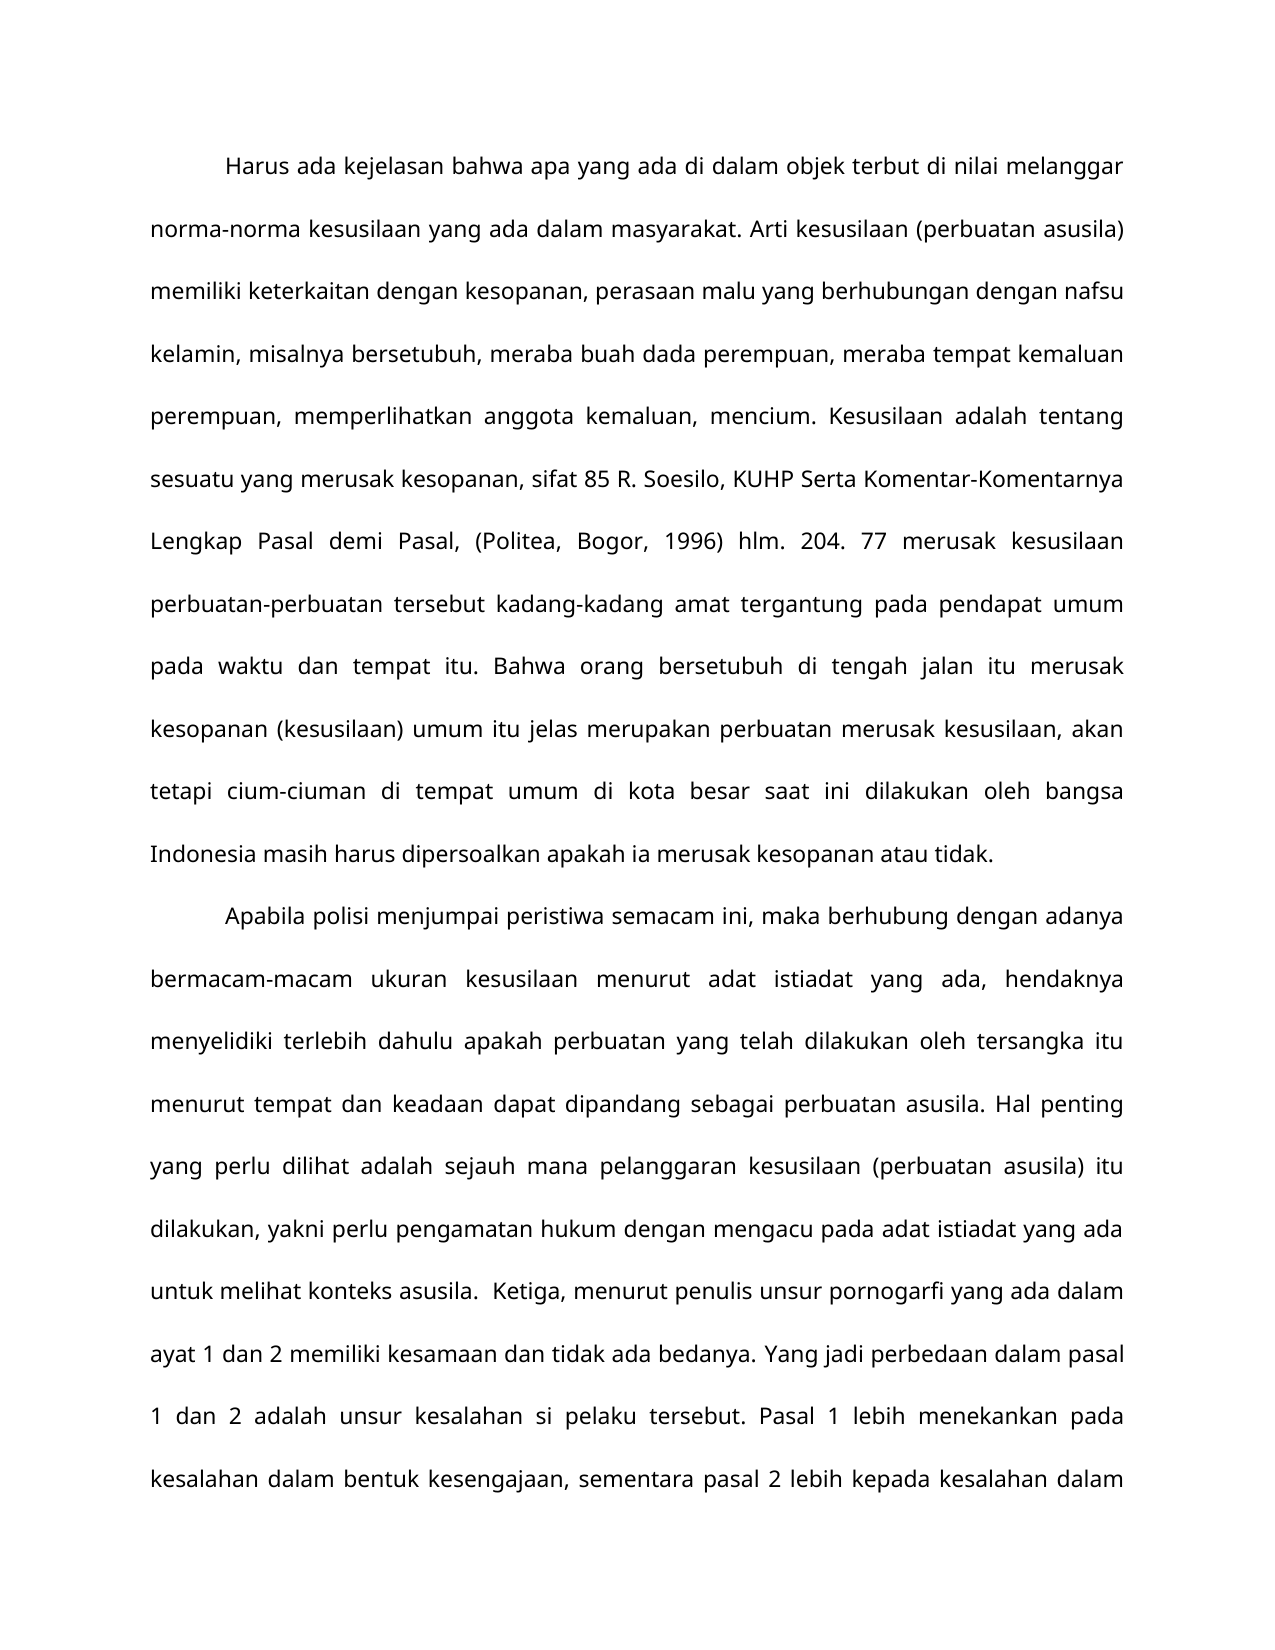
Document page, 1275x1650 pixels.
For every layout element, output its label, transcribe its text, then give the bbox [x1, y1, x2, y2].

text Harus ada kejelasan bahwa apa yang ada di dalam objek terbut di nilai melanggar norma-norma kesusilaan yang ada dalam masyarakat. Arti kesusilaan (perbuatan asusila) memiliki keterkaitan dengan kesopanan, perasaan malu yang berhubungan dengan nafsu kelamin, misalnya bersetubuh, meraba buah dada perempuan, meraba tempat kemaluan perempuan, memperlihatkan anggota kemaluan, mencium. Kesusilaan adalah tentang sesuatu yang merusak kesopanan, sifat 85 R. Soesilo, KUHP Serta Komentar-Komentarnya Lengkap Pasal demi Pasal, (Politea, Bogor, 1996) hlm. 204. 77 merusak kesusilaan perbuatan-perbuatan tersebut kadang-kadang amat tergantung pada pendapat umum pada waktu dan tempat itu. Bahwa orang bersetubuh di tengah jalan itu merusak kesopanan (kesusilaan) umum itu jelas merupakan perbuatan merusak kesusilaan, akan tetapi cium-ciuman di tempat umum di kota besar saat ini dilakukan oleh bangsa Indonesia masih harus dipersoalkan apakah ia merusak kesopanan atau tidak. [150, 150, 1125, 869]
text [150, 900, 1125, 1494]
